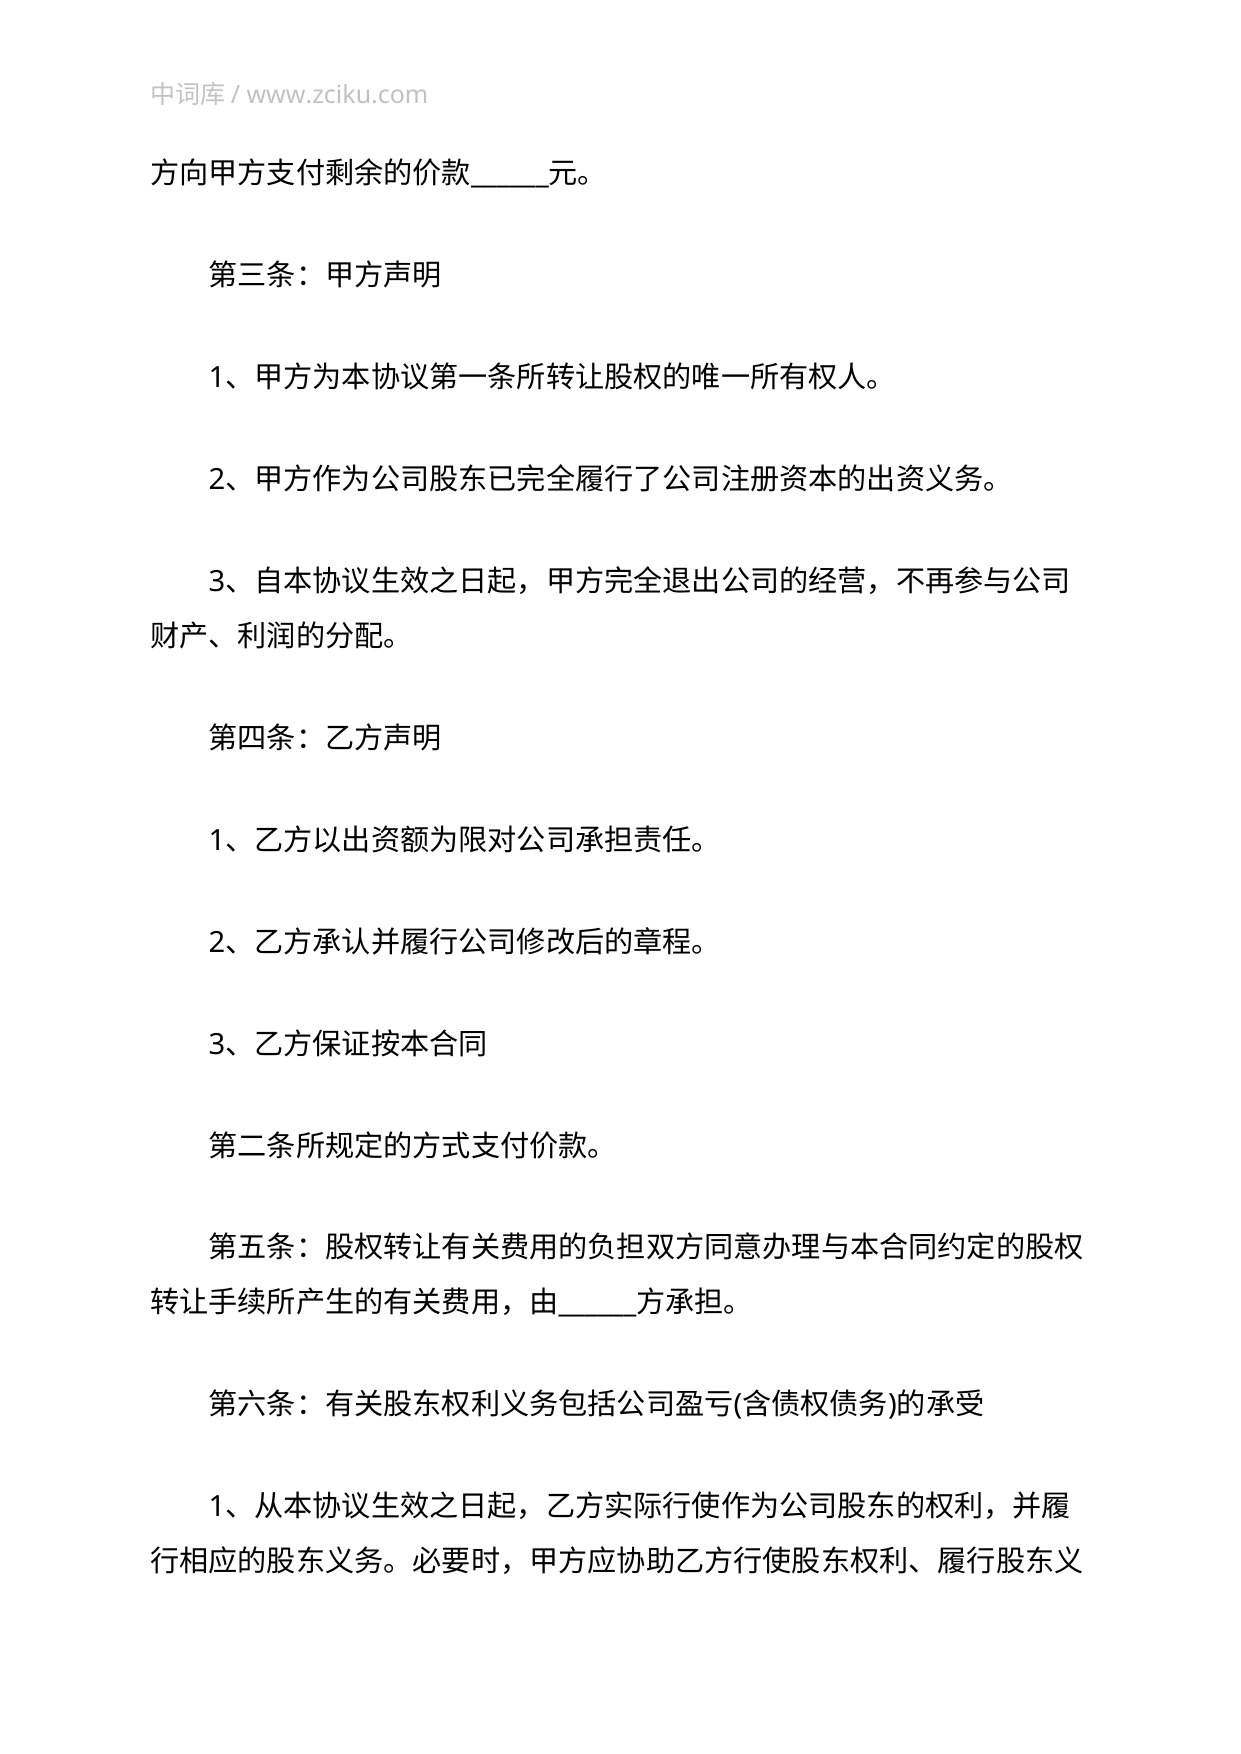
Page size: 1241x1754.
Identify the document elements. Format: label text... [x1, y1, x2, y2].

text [150, 150, 1090, 192]
text 1、乙方以出资额为限对公司承担责任。 [150, 816, 1090, 859]
text 第五条：股权转让有关费用的负担双方同意办理与本合同约定的股权转让手续所产生的有关费用，由______方承担。 [150, 1224, 1090, 1321]
text 3、乙方保证按本合同 [150, 1020, 1090, 1063]
text 1、甲方为本协议第一条所转让股权的唯一所有权人。 [150, 354, 1090, 396]
text 2、甲方作为公司股东已完全履行了公司注册资本的出资义务。 [150, 456, 1090, 498]
text 3、自本协议生效之日起，甲方完全退出公司的经营，不再参与公司财产、利润的分配。 [150, 558, 1090, 655]
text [150, 1483, 1090, 1580]
text 第二条所规定的方式支付价款。 [150, 1122, 1090, 1164]
text 第三条：甲方声明 [150, 252, 1090, 294]
text 第六条：有关股东权利义务包括公司盈亏(含债权债务)的承受 [150, 1381, 1090, 1423]
text 2、乙方承认并履行公司修改后的章程。 [150, 918, 1090, 961]
text 第四条：乙方声明 [150, 714, 1090, 757]
